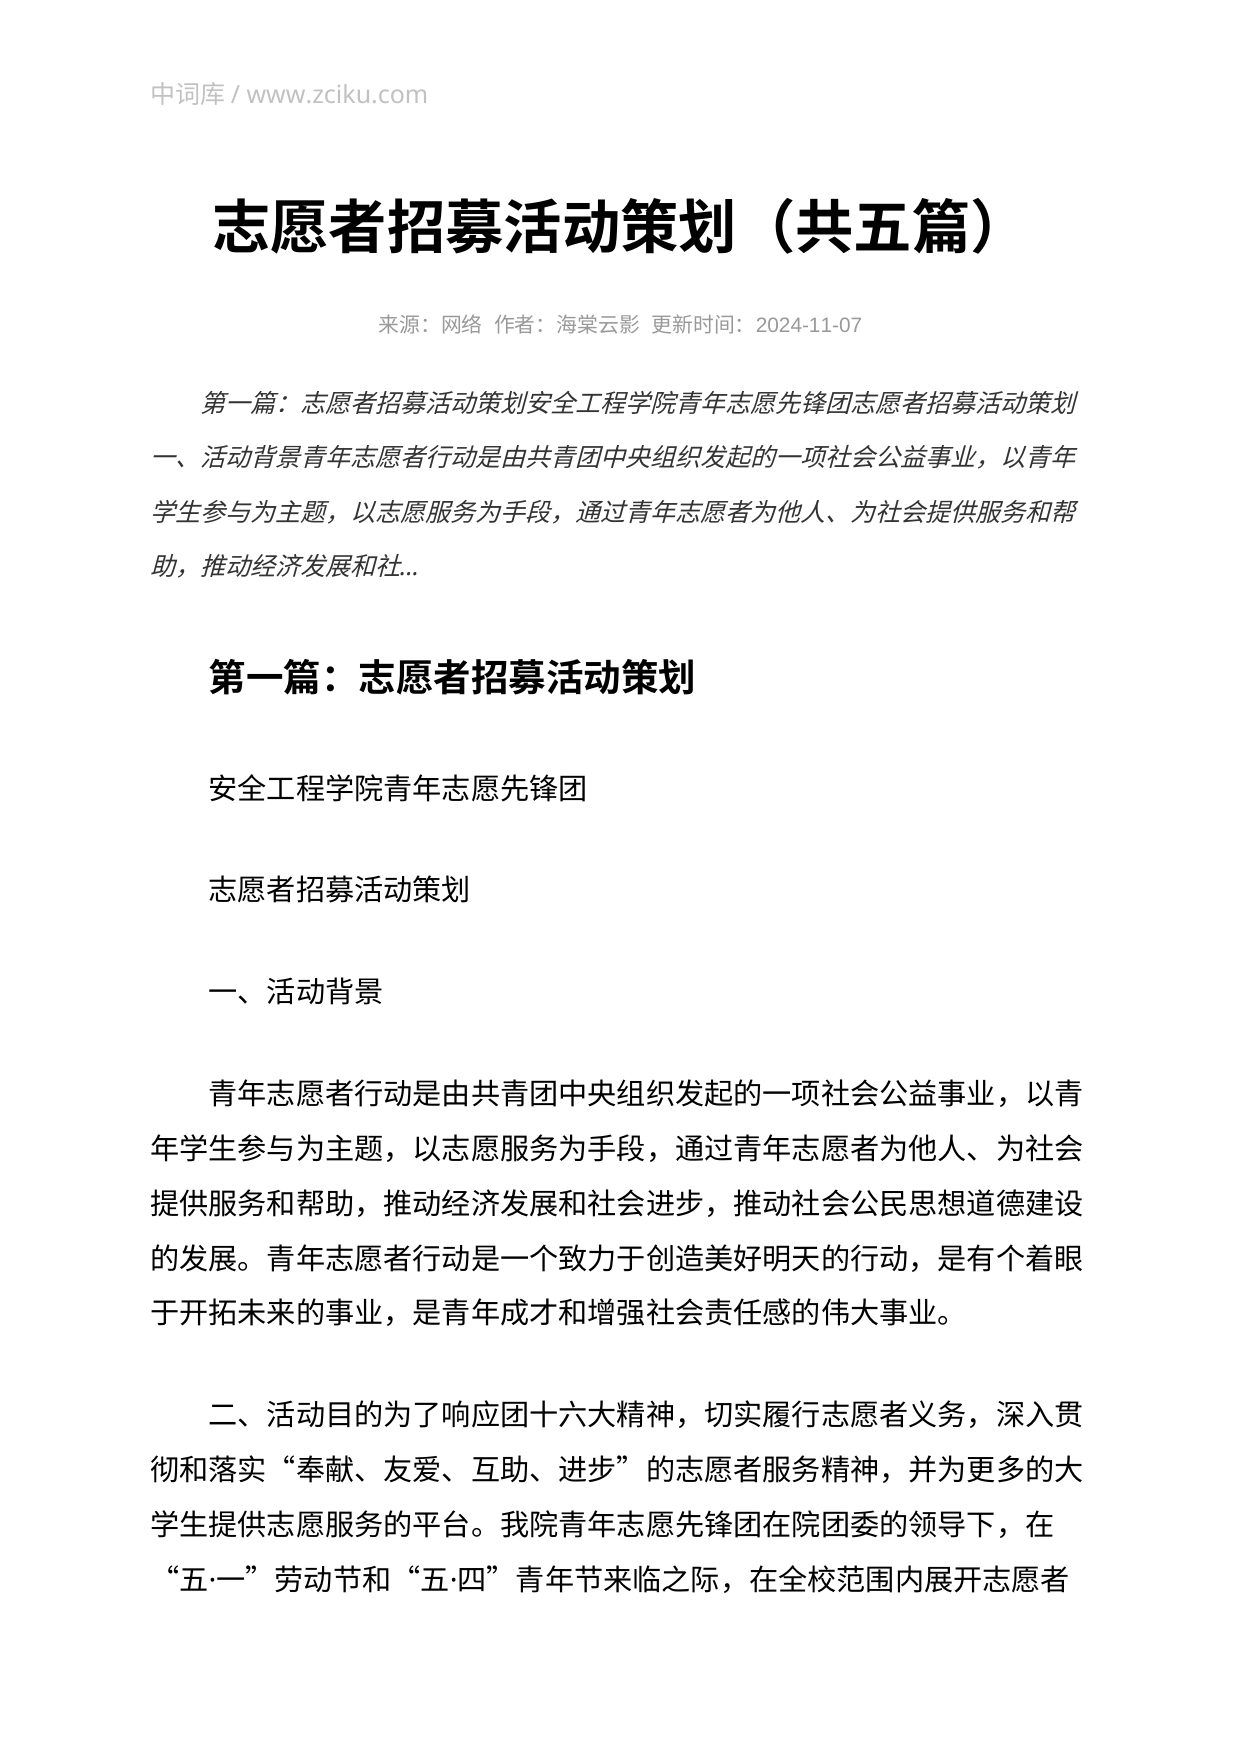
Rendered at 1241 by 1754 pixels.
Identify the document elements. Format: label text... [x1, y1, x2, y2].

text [150, 1392, 1090, 1599]
text 第一篇：志愿者招募活动策划 [150, 648, 1090, 702]
text 青年志愿者行动是由共青团中央组织发起的一项社会公益事业，以青年学生参与为主题，以志愿服务为手段，通过青年志愿者为他人、为社会提供服务和帮助，推动经济发展和社会进步，推动社会公民思想道德建设的发展。青年志愿者行动是一个致力于创造美好明天的行动，是有个着眼于开拓未来的事业，是青年成才和增强社会责任感的伟大事业。 [150, 1071, 1090, 1332]
text 志愿者招募活动策划 [150, 867, 1090, 909]
text 第一篇：志愿者招募活动策划安全工程学院青年志愿先锋团志愿者招募活动策划一、活动背景青年志愿者行动是由共青团中央组织发起的一项社会公益事业，以青年学生参与为主题，以志愿服务为手段，通过青年志愿者为他人、为社会提供服务和帮助，推动经济发展和社... [150, 383, 1090, 583]
text 安全工程学院青年志愿先锋团 [150, 765, 1090, 807]
text 一、活动背景 [150, 969, 1090, 1011]
subtitle 志愿者招募活动策划（共五篇） [150, 181, 1090, 266]
text 来源：网络 作者：海棠云影 更新时间：2024-11-07 [150, 313, 1090, 337]
